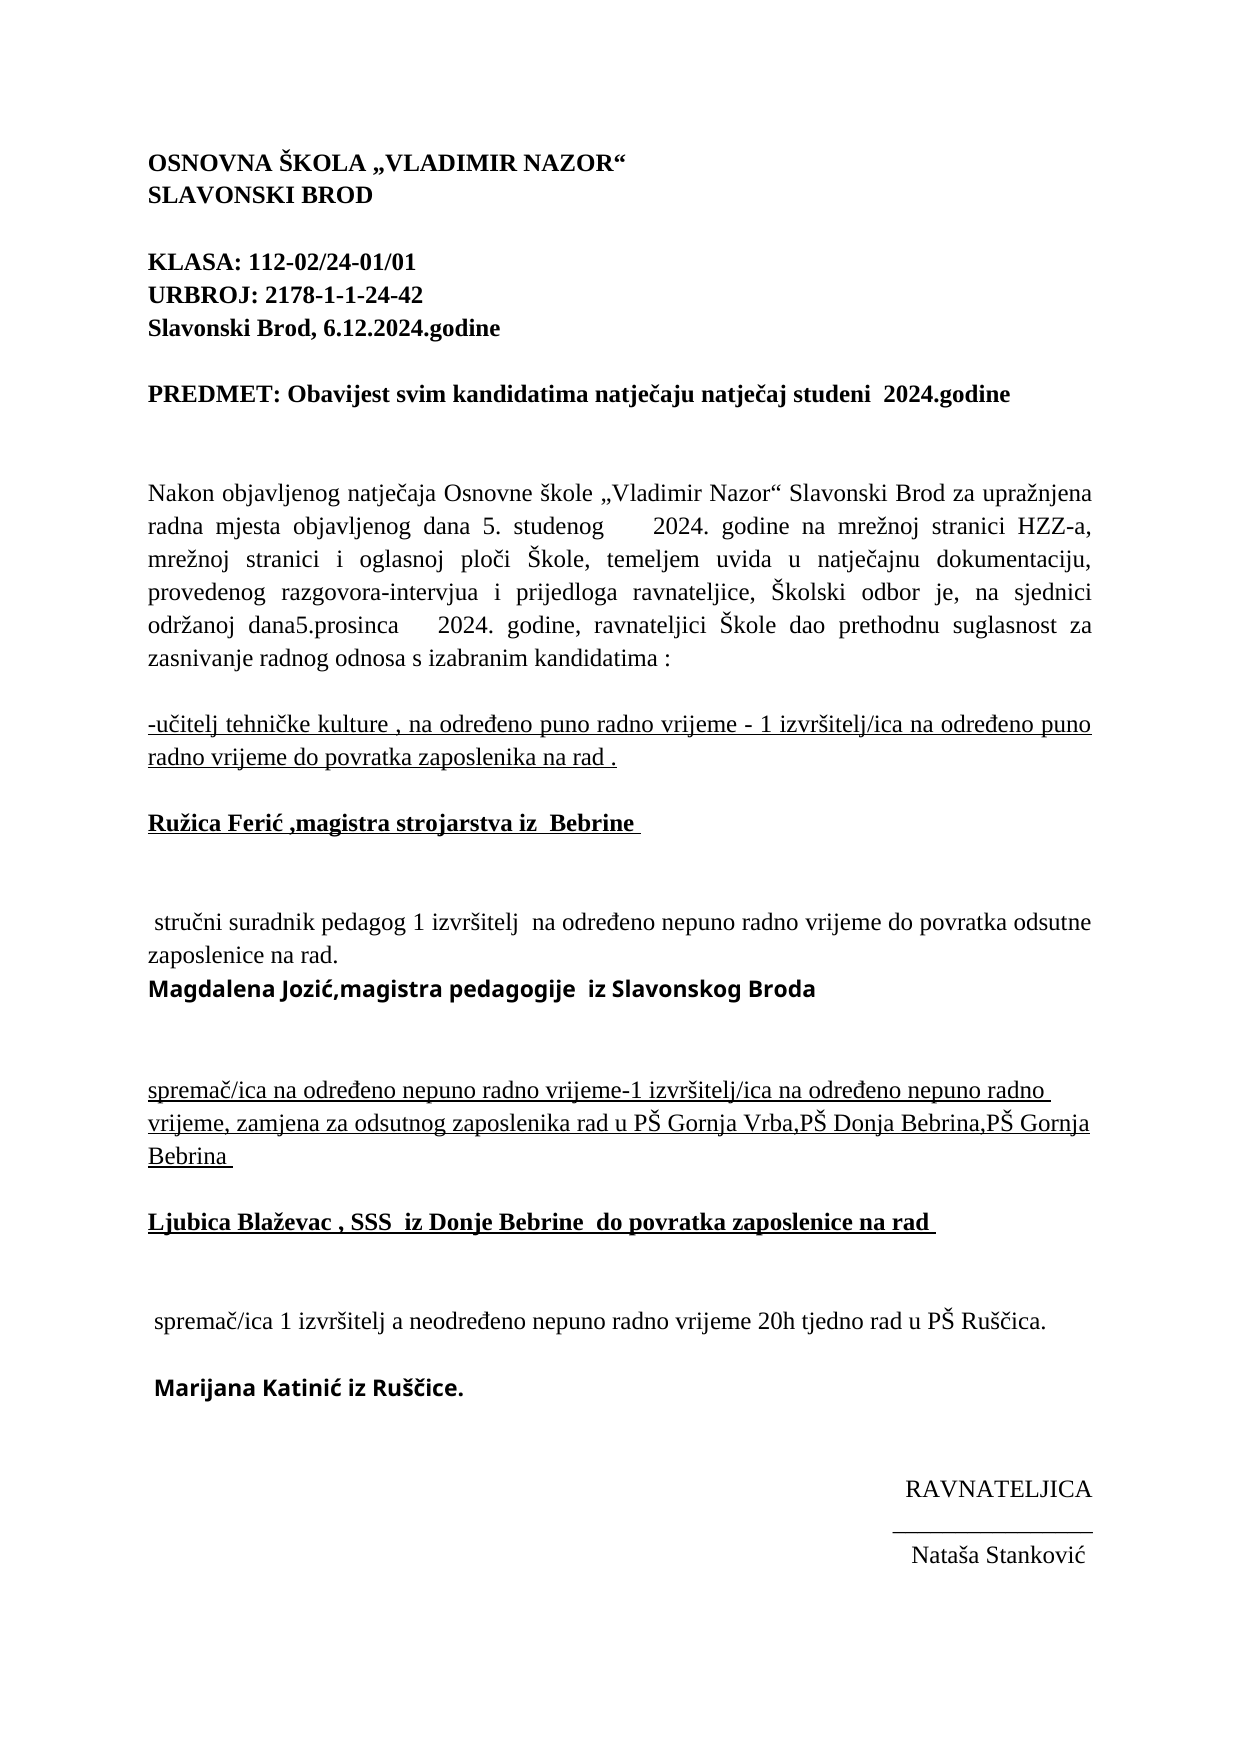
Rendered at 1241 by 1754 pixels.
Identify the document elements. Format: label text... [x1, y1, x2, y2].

text spremač/ica na određeno nepuno radno vrijeme-1 izvršitelj/ica na određeno nepuno radno vrijeme, zamjena za odsutnog zaposlenika rad u PŠ Gornja Vrba,PŠ Donja Bebrina,PŠ Gornja Bebrina [148, 1075, 1093, 1170]
text Magdalena Jozić,magistra pedagogije iz Slavonskog Broda [148, 973, 1093, 1004]
text SLAVONSKI BROD [148, 181, 1093, 209]
text RAVNATELJICA [148, 1474, 1093, 1503]
text Ružica Ferić ,magistra strojarstva iz Bebrine [148, 808, 1093, 837]
text URBROJ: 2178-1-1-24-42 [148, 280, 1093, 308]
text Nakon objavljenog natječaja Osnovne škole „Vladimir Nazor“ Slavonski Brod za upražnjena radna mjesta objavljenog dana 5. studenog 2024. godine na mrežnoj stranici HZZ-a, mrežnoj stranici i oglasnoj ploči Škole, temeljem uvida u natječajnu dokumentaciju, provedenog razgovora-intervjua i prijedloga ravnateljice, Školski odbor je, na sjednici održanoj dana5.prosinca 2024. godine, ravnateljici Škole dao prethodnu suglasnost za zasnivanje radnog odnosa s izabranim kandidatima : [148, 478, 1093, 672]
text Ljubica Blaževac , SSS iz Donje Bebrine do povratka zaposlenice na rad [148, 1207, 1093, 1236]
text stručni suradnik pedagog 1 izvršitelj na određeno nepuno radno vrijeme do povratka odsutne zaposlenice na rad. [148, 907, 1093, 969]
text Slavonski Brod, 6.12.2024.godine [148, 313, 1093, 341]
text PREDMET: Obavijest svim kandidatima natječaju natječaj studeni 2024.godine [148, 379, 1093, 407]
text Nataša Stanković [148, 1540, 1093, 1569]
text spremač/ica 1 izvršitelj a neodređeno nepuno radno vrijeme 20h tjedno rad u PŠ Ruščica. [148, 1306, 1093, 1335]
text -učitelj tehničke kulture , na određeno puno radno vrijeme - 1 izvršitelj/ica na određeno puno radno vrijeme do povratka zaposlenika na rad . [148, 709, 1093, 771]
text ________________ [148, 1507, 1093, 1536]
text KLASA: 112-02/24-01/01 [148, 247, 1093, 275]
text OSNOVNA ŠKOLA „VLADIMIR NAZOR“ [148, 148, 1093, 176]
text Marijana Katinić iz Ruščice. [148, 1372, 1093, 1403]
